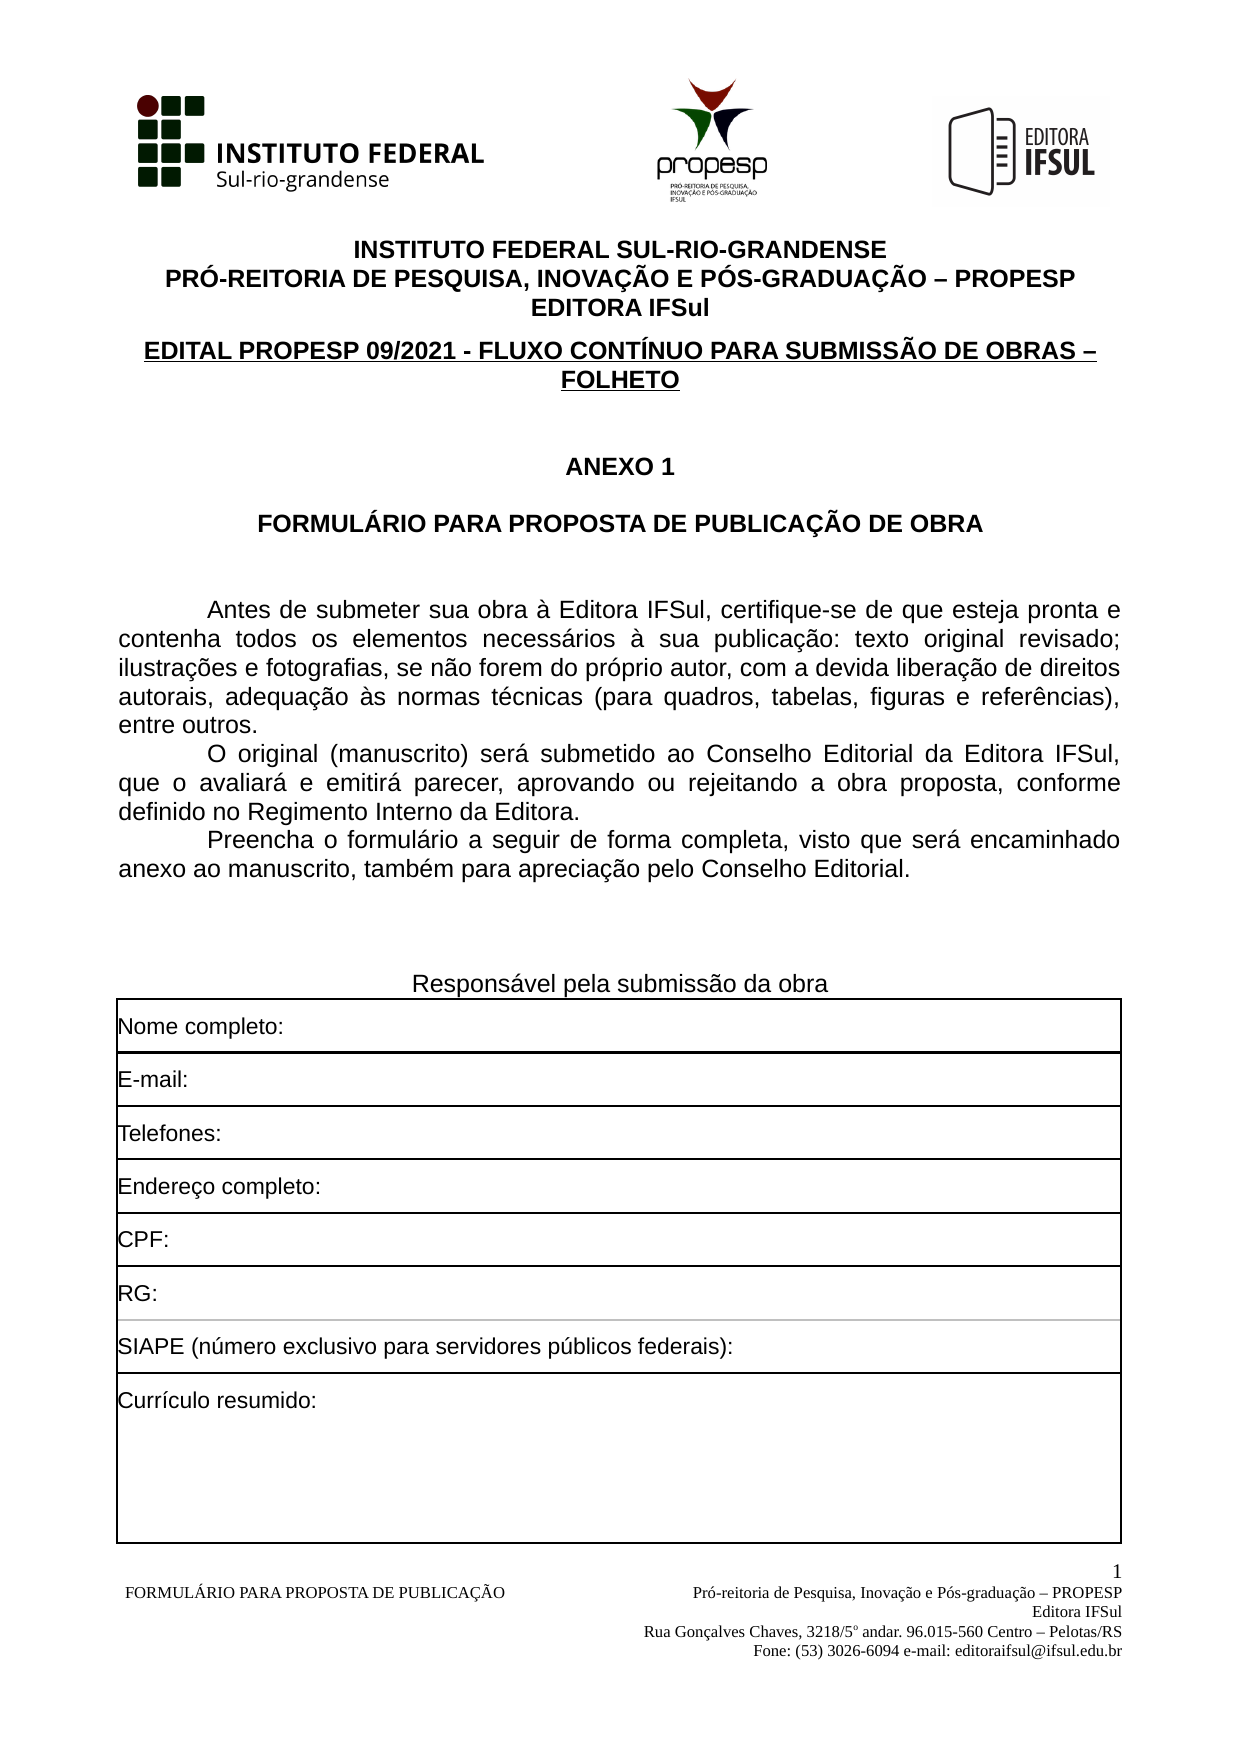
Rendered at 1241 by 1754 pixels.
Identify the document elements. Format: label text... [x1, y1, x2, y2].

text O original (manuscrito) será submetido ao Conselho Editorial da Editora IFSul, que o avaliará e emitirá parecer, aprovando ou rejeitando a obra proposta, conforme definido no Regimento Interno da Editora. [118, 739, 1122, 826]
table_cell RG: [118, 1267, 1120, 1319]
text INSTITUTO FEDERAL SUL-RIO-GRANDENSE [118, 235, 1122, 264]
text FORMULÁRIO PARA PROPOSTA DE PUBLICAÇÃO DE OBRA [118, 509, 1122, 538]
text Responsável pela submissão da obra [118, 969, 1122, 998]
text Preencha o formulário a seguir de forma completa, visto que será encaminhado anexo ao manuscrito, também para apreciação pelo Conselho Editorial. [118, 826, 1122, 883]
table_cell Currículo resumido: [118, 1374, 1120, 1542]
text EDITORA IFSul [118, 292, 1122, 321]
table_cell Telefones: [118, 1107, 1120, 1158]
text PRÓ-REITORIA DE PESQUISA, INOVAÇÃO E PÓS-GRADUAÇÃO – PROPESP [118, 264, 1122, 292]
table_header Nome completo: [118, 1000, 1120, 1051]
table_cell Endereço completo: [118, 1160, 1120, 1212]
table_cell E-mail: [118, 1054, 1120, 1105]
text EDITAL PROPESP 09/2021 - FLUXO CONTÍNUO PARA SUBMISSÃO DE OBRAS – FOLHETO [118, 336, 1122, 393]
table_cell SIAPE (número exclusivo para servidores públicos federais): [118, 1321, 1120, 1372]
text ANEXO 1 [118, 452, 1122, 481]
table_cell CPF: [118, 1214, 1120, 1265]
picture [932, 96, 1111, 207]
text Antes de submeter sua obra à Editora IFSul, certifique-se de que esteja pronta e contenha todos os elementos necessários à sua publicação: texto original revisado; ilustrações e fotografias, se não forem do próprio autor, com a devida liberação de direitos autorais, adequação às normas técnicas (para quadros, tabelas, figuras e referências), entre outros. [118, 596, 1122, 739]
